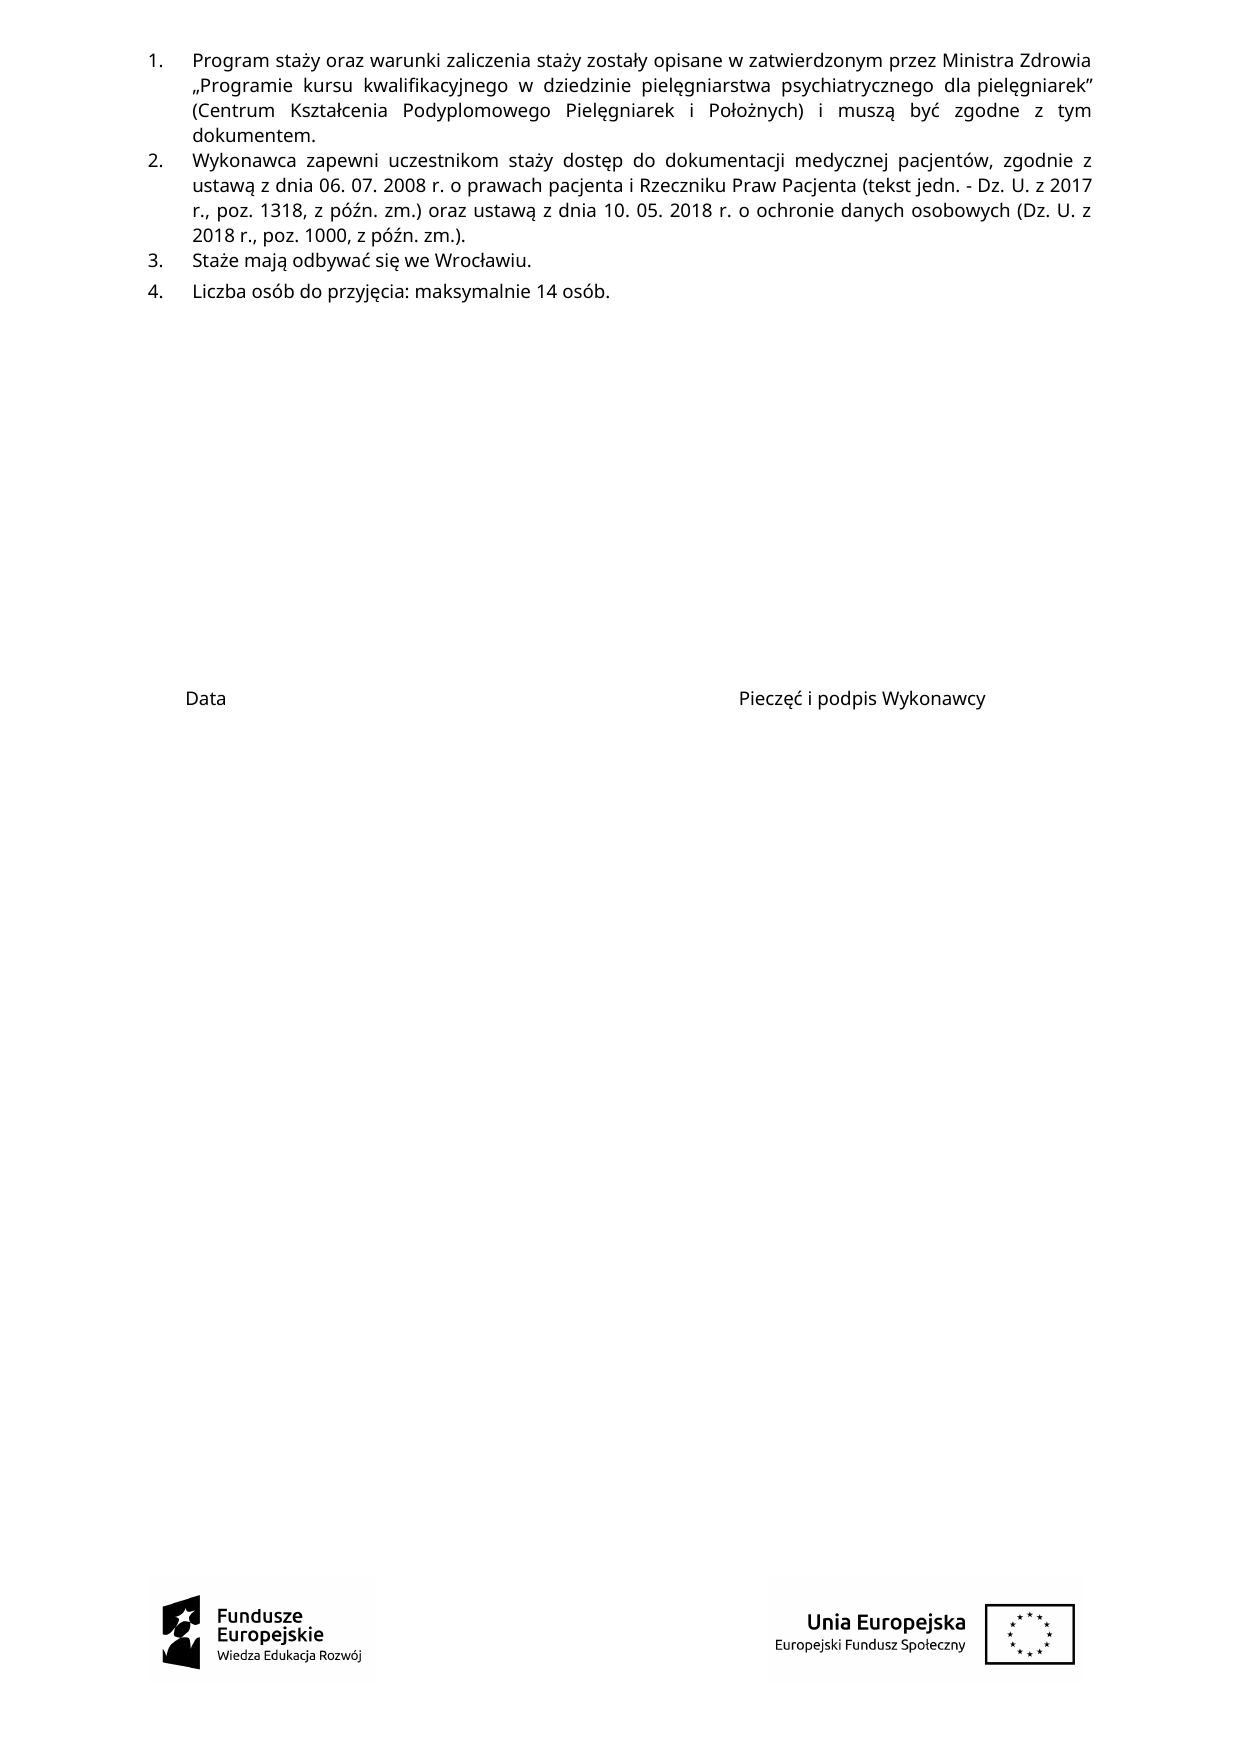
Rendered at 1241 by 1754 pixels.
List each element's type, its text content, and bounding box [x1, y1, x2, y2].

list Program staży oraz warunki zaliczenia staży zostały opisane w zatwierdzonym przez Ministra Zdrowia „Programie kursu kwalifikacyjnego w dziedzinie pielęgniarstwa psychiatrycznego dla pielęgniarek” (Centrum Kształcenia Podyplomowego Pielęgniarek i Położnych) i muszą być zgodne z tym dokumentem. [148, 47, 1093, 147]
text Data Pieczęć i podpis Wykonawcy [185, 685, 1093, 710]
list Liczba osób do przyjęcia: maksymalnie 14 osób. [148, 278, 1093, 303]
picture [767, 1575, 1084, 1684]
list Wykonawca zapewni uczestnikom staży dostęp do dokumentacji medycznej pacjentów, zgodnie z ustawą z dnia 06. 07. 2008 r. o prawach pacjenta i Rzeczniku Praw Pacjenta (tekst jedn. - Dz. U. z 2017 r., poz. 1318, z późn. zm.) oraz ustawą z dnia 10. 05. 2018 r. o ochronie danych osobowych (Dz. U. z 2018 r., poz. 1000, z późn. zm.). [148, 147, 1093, 247]
list Staże mają odbywać się we Wrocławiu. [148, 247, 1093, 272]
picture [147, 1577, 376, 1684]
